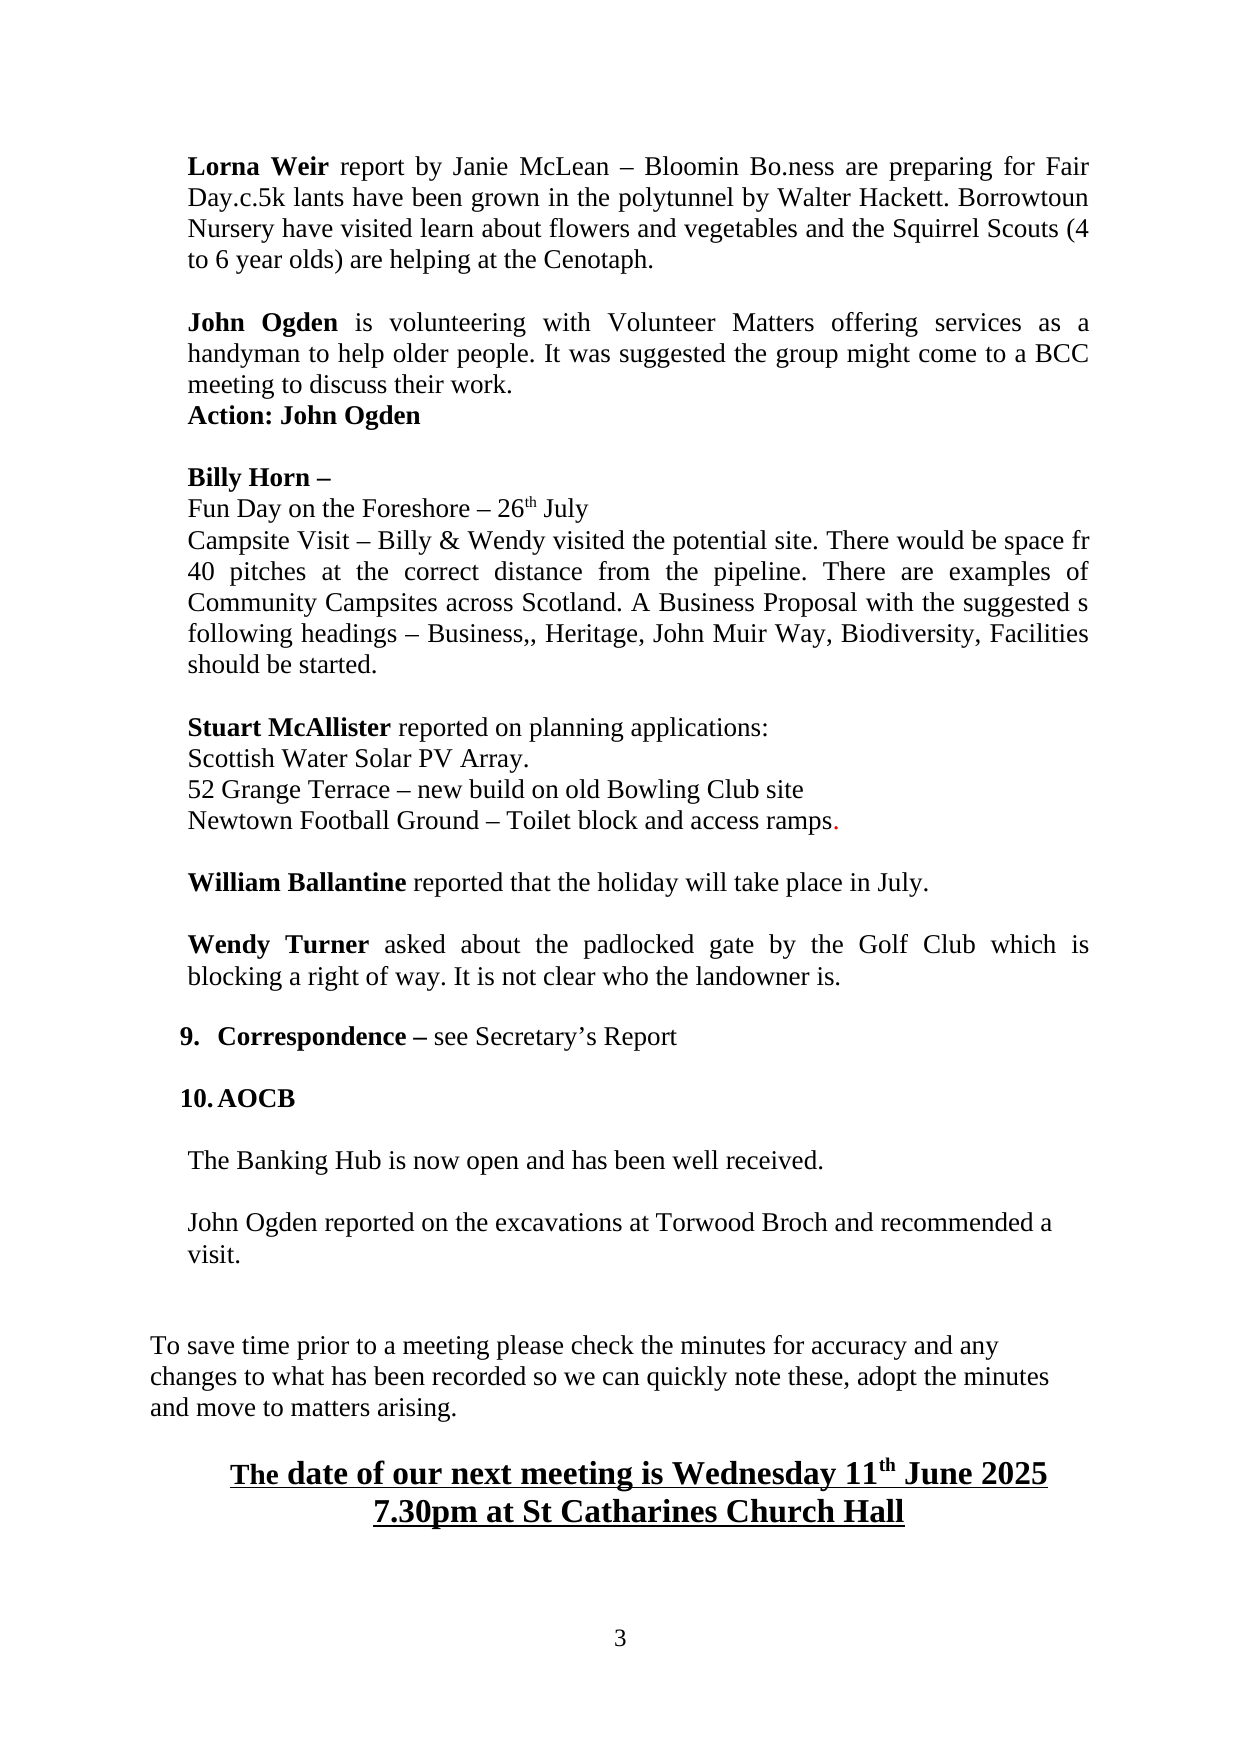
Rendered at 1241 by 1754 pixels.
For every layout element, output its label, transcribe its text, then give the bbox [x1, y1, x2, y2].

list Action: John Ogden [187, 399, 1090, 430]
list John Ogden is volunteering with Volunteer Matters offering services as a handyman to help older people. It was suggested the group might come to a BCC meeting to discuss their work. [187, 306, 1090, 399]
text The date of our next meeting is Wednesday 11th June 2025 7.30pm at St Catharines Church Hall [187, 1453, 1090, 1530]
list 52 Grange Terrace – new build on old Bowling Club site [187, 773, 1090, 804]
list Wendy Turner asked about the padlocked gate by the Golf Club which is blocking a right of way. It is not clear who the landowner is. [187, 929, 1090, 991]
list Fun Day on the Foreshore – 26th July [187, 493, 1090, 524]
text John Ogden reported on the excavations at Torwood Broch and recommended a visit. [187, 1207, 1090, 1269]
text To save time prior to a meeting please check the minutes for accuracy and any changes to what has been recorded so we can quickly note these, adopt the minutes and move to matters arising. [150, 1329, 1090, 1422]
list Stuart McAllister reported on planning applications: [187, 711, 1090, 742]
list AOCB [179, 1082, 1090, 1113]
list Campsite Visit – Billy & Wendy visited the potential site. There would be space fr 40 pitches at the correct distance from the pipeline. There are examples of Community Campsites across Scotland. A Business Proposal with the suggested s following headings – Business,, Heritage, John Muir Way, Biodiversity, Facilities should be started. [187, 524, 1090, 679]
list William Ballantine reported that the holiday will take place in July. [187, 866, 1090, 897]
list Scottish Water Solar PV Array. [187, 742, 1090, 773]
list Correspondence – see Secretary’s Report [179, 1020, 1090, 1051]
list Lorna Weir report by Janie McLean – Bloomin Bo.ness are preparing for Fair Day.c.5k lants have been grown in the polytunnel by Walter Hackett. Borrowtoun Nursery have visited learn about flowers and vegetables and the Squirrel Scouts (4 to 6 year olds) are helping at the Cenotaph. [187, 150, 1090, 274]
list Billy Horn – [187, 461, 1090, 493]
text The Banking Hub is now open and has been well received. [150, 1144, 1090, 1175]
list Newtown Football Ground – Toilet block and access ramps. [187, 804, 1090, 835]
